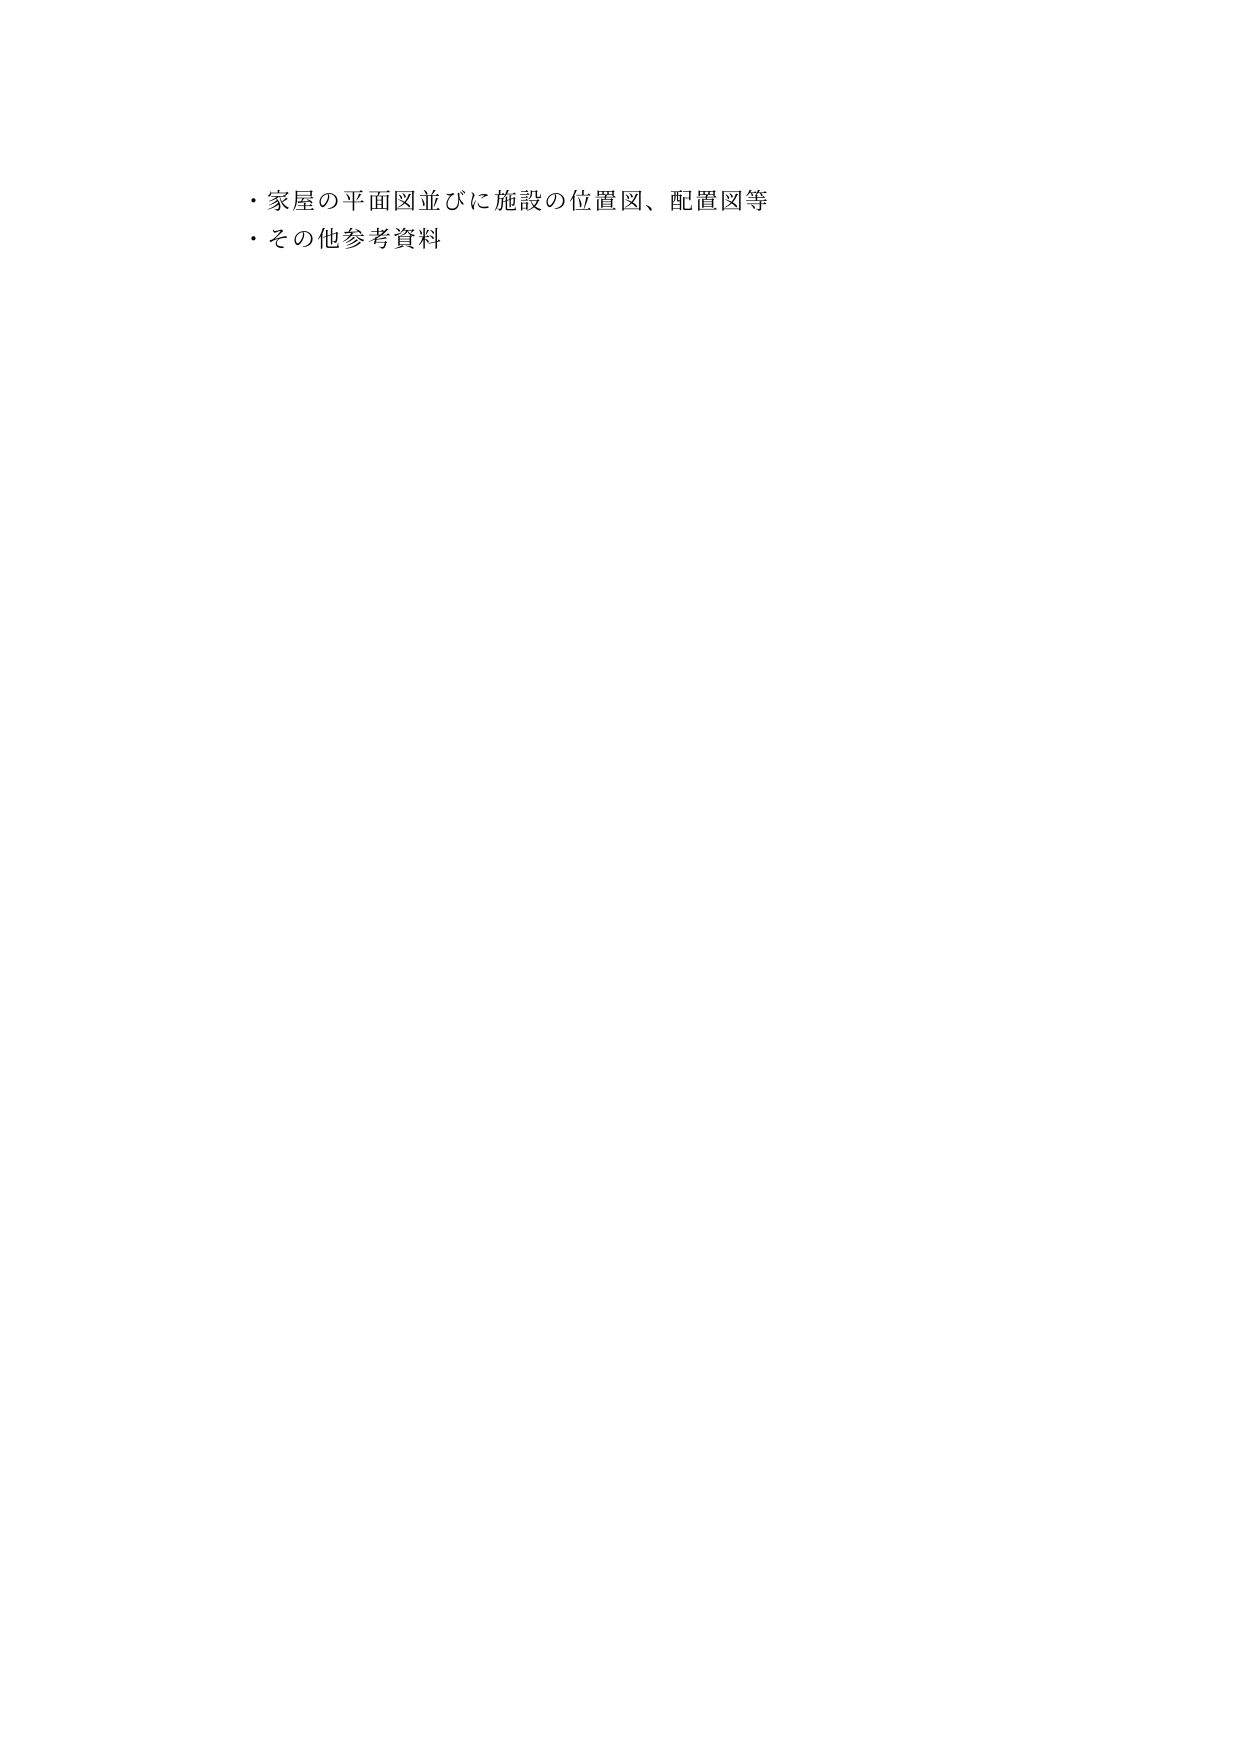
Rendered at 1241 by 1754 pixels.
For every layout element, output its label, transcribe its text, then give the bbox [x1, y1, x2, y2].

text ・家屋の平面図並びに施設の位置図、配置図等 [166, 181, 1074, 218]
text ・その他参考資料 [166, 218, 1074, 256]
